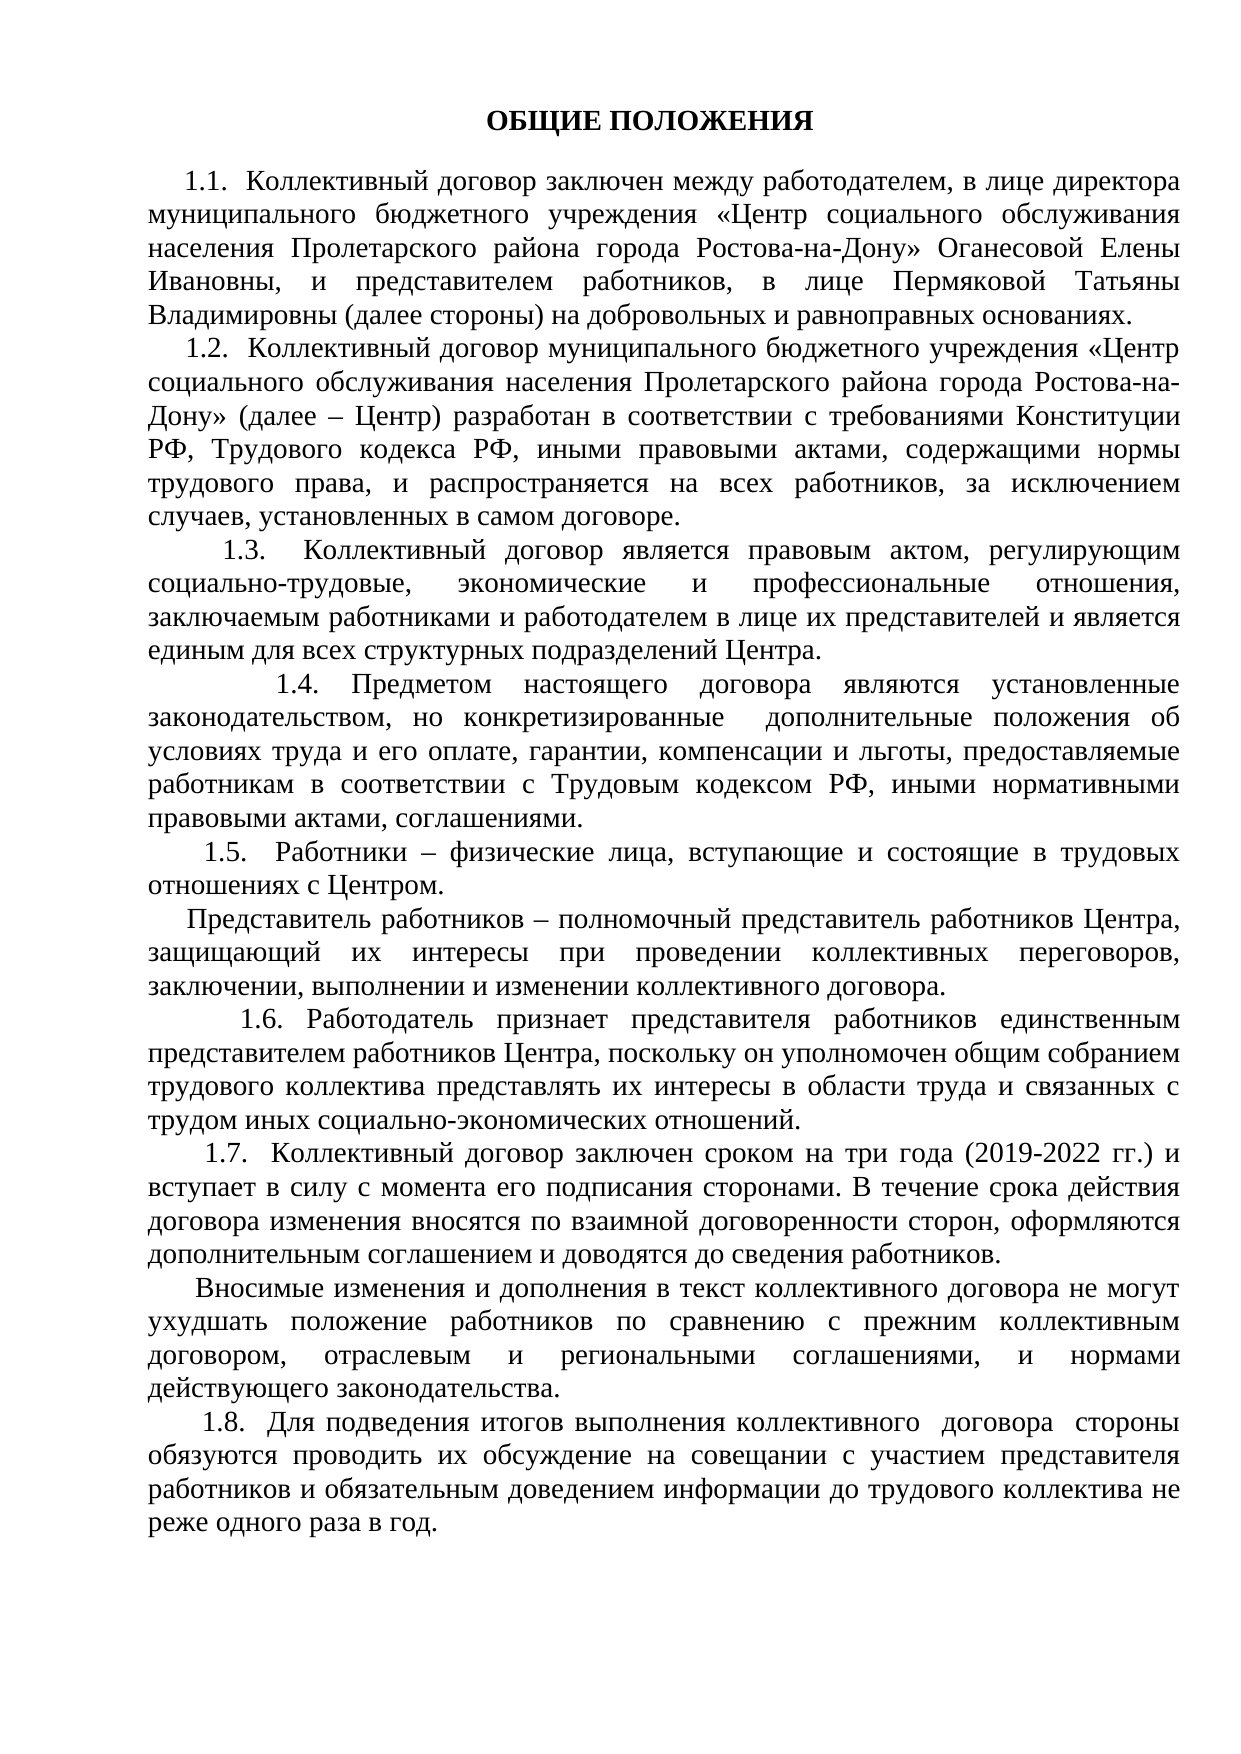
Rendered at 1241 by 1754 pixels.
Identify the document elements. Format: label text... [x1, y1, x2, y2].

text Вносимые изменения и дополнения в текст коллективного договора не могут ухудшать положение работников по сравнению с прежним коллективным договором, отраслевым и региональными соглашениями, и нормами действующего законодательства. [148, 1270, 1181, 1404]
text 1.6. Работодатель признает представителя работников единственным представителем работников Центра, поскольку он уполномочен общим собранием трудового коллектива представлять их интересы в области труда и связанных с трудом иных социально-экономических отношений. [148, 1001, 1181, 1136]
text 1.3. Коллективный договор является правовым актом, регулирующим социально-трудовые, экономические и профессиональные отношения, заключаемым работниками и работодателем в лице их представителей и является единым для всех структурных подразделений Центра. [148, 532, 1181, 666]
text 1.5. Работники – физические лица, вступающие и состоящие в трудовых отношениях с Центром. [148, 834, 1181, 901]
text 1.7. Коллективный договор заключен сроком на три года (2019-2022 гг.) и вступает в силу с момента его подписания сторонами. В течение срока действия договора изменения вносятся по взаимной договоренности сторон, оформляются дополнительным соглашением и доводятся до сведения работников. [148, 1136, 1181, 1270]
text 1.4. Предметом настоящего договора являются установленные законодательством, но конкретизированные дополнительные положения об условиях труда и его оплате, гарантии, компенсации и льготы, предоставляемые работникам в соответствии с Трудовым кодексом РФ, иными нормативными правовыми актами, соглашениями. [148, 666, 1181, 834]
text 1.8. Для подведения итогов выполнения коллективного договора стороны обязуются проводить их обсуждение на совещании с участием представителя работников и обязательным доведением информации до трудового коллектива не реже одного раза в год. [148, 1404, 1181, 1538]
text ОБЩИЕ ПОЛОЖЕНИЯ [118, 103, 1181, 137]
list 1.1. Коллективный договор заключен между работодателем, в лице директора муниципального бюджетного учреждения «Центр социального обслуживания населения Пролетарского района города Ростова-на-Дону» Оганесовой Елены Ивановны, и представителем работников, в лице Пермяковой Татьяны Владимировны (далее стороны) на добровольных и равноправных основаниях. [148, 163, 1181, 331]
text Представитель работников – полномочный представитель работников Центра, защищающий их интересы при проведении коллективных переговоров, заключении, выполнении и изменении коллективного договора. [148, 901, 1181, 1001]
text 1.2. Коллективный договор муниципального бюджетного учреждения «Центр социального обслуживания населения Пролетарского района города Ростова-на-Дону» (далее – Центр) разработан в соответствии с требованиями Конституции РФ, Трудового кодекса РФ, иными правовыми актами, содержащими нормы трудового права, и распространяется на всех работников, за исключением случаев, установленных в самом договоре. [148, 331, 1181, 532]
